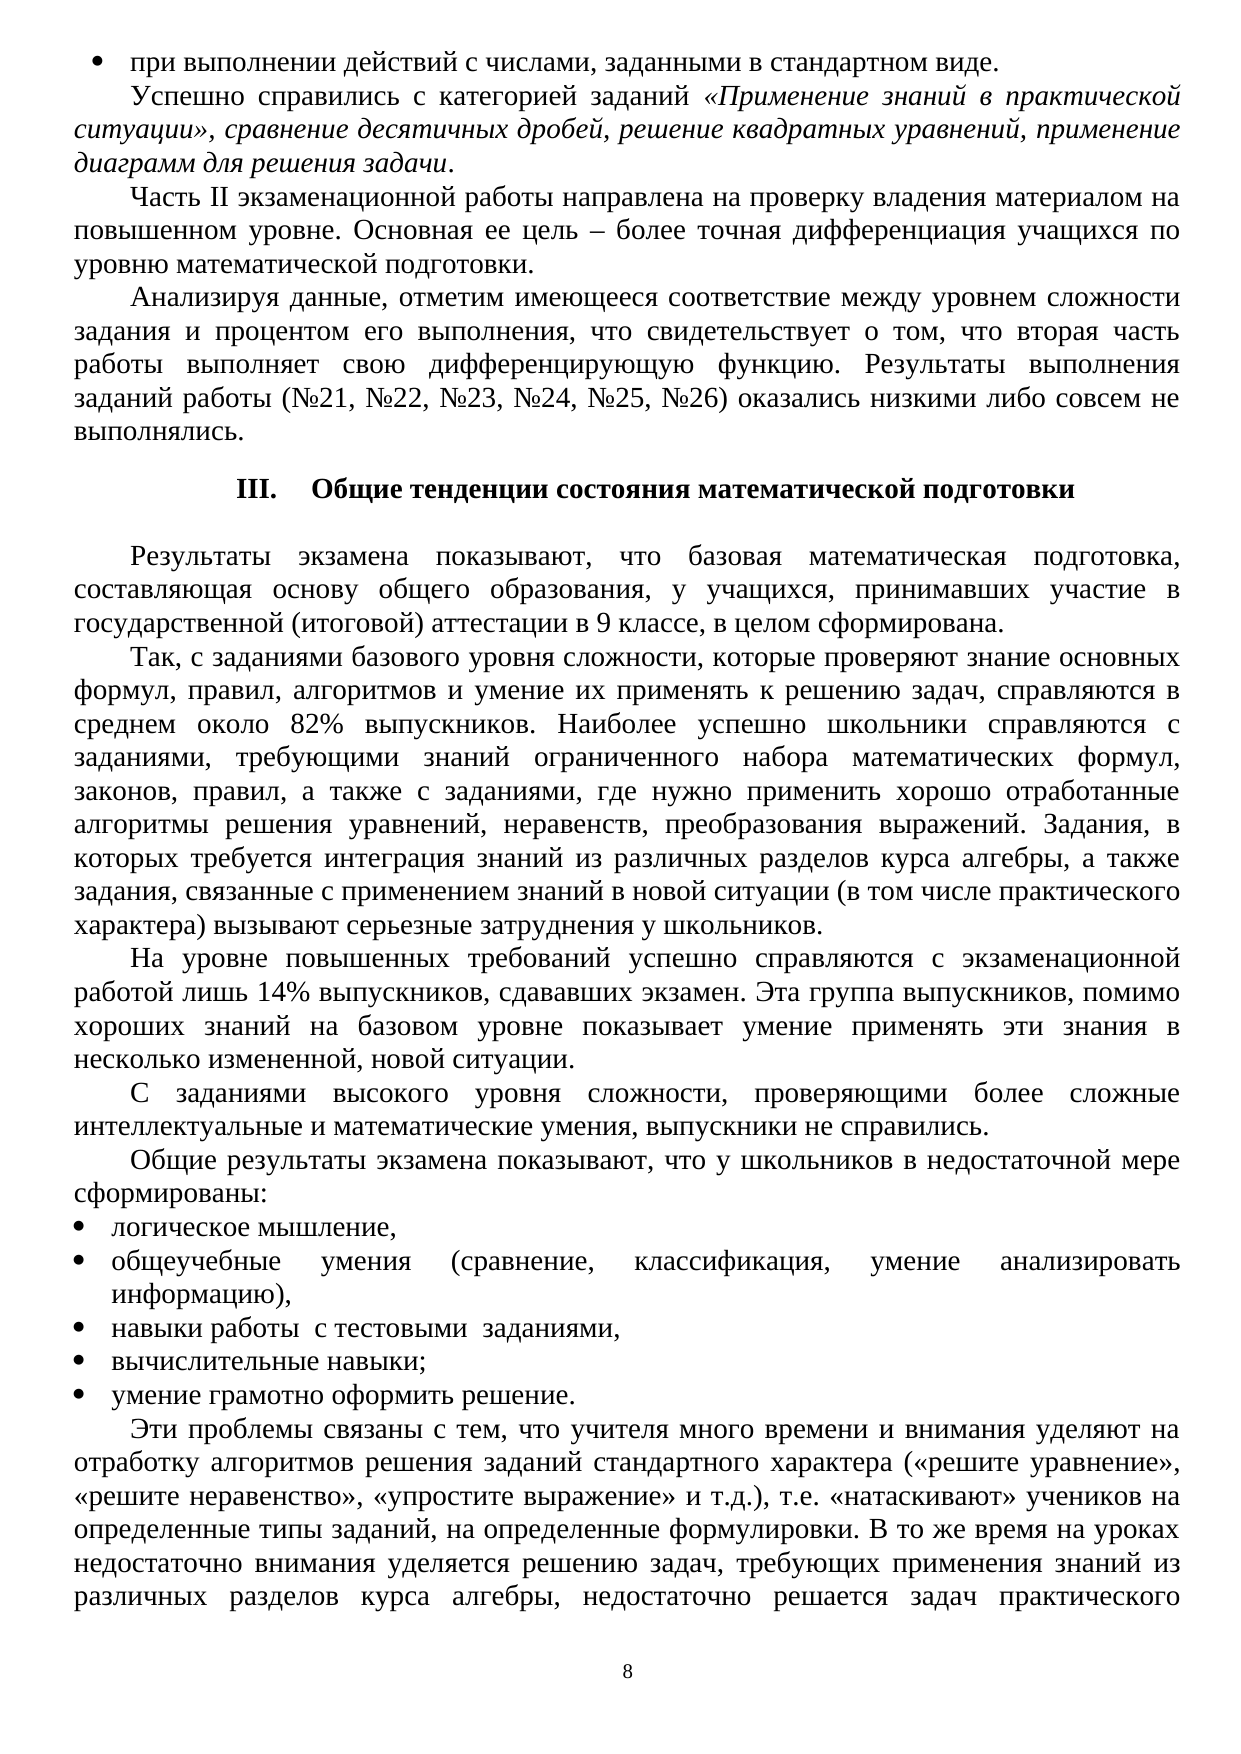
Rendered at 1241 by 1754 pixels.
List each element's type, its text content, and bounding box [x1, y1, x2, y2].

text Часть II экзаменационной работы направлена на проверку владения материалом на повышенном уровне. Основная ее цель – более точная дифференциация учащихся по уровню математической подготовки. [74, 179, 1181, 279]
text Успешно справились с категорией заданий «Применение знаний в практической ситуации», сравнение десятичных дробей, решение квадратных уравнений, применение диаграмм для решения задачи. [74, 78, 1181, 179]
text С заданиями высокого уровня сложности, проверяющими более сложные интеллектуальные и математические умения, выпускники не справились. [74, 1075, 1181, 1142]
list логическое мышление, [74, 1209, 1181, 1243]
list навыки работы с тестовыми заданиями, [74, 1310, 1181, 1343]
list вычислительные навыки; [74, 1343, 1181, 1377]
text Результаты экзамена показывают, что базовая математическая подготовка, составляющая основу общего образования, у учащихся, принимавших участие в государственной (итоговой) аттестации в 9 классе, в целом сформирована. [74, 538, 1181, 639]
list Общие тенденции состояния математической подготовки [130, 471, 1181, 504]
list при выполнении действий с числами, заданными в стандартном виде. [92, 44, 1181, 78]
text Так, с заданиями базового уровня сложности, которые проверяют знание основных формул, правил, алгоритмов и умение их применять к решению задач, справляются в среднем около 82% выпускников. Наиболее успешно школьники справляются с заданиями, требующими знаний ограниченного набора математических формул, законов, правил, а также с заданиями, где нужно применить хорошо отработанные алгоритмы решения уравнений, неравенств, преобразования выражений. Задания, в которых требуется интеграция знаний из различных разделов курса алгебры, а также задания, связанные с применением знаний в новой ситуации (в том числе практического характера) вызывают серьезные затруднения у школьников. [74, 639, 1181, 941]
list умение грамотно оформить решение. [74, 1377, 1181, 1411]
list общеучебные умения (сравнение, классификация, умение анализировать информацию), [74, 1243, 1181, 1310]
text Общие результаты экзамена показывают, что у школьников в недостаточной мере сформированы: [74, 1142, 1181, 1209]
text На уровне повышенных требований успешно справляются с экзаменационной работой лишь 14% выпускников, сдававших экзамен. Эта группа выпускников, помимо хороших знаний на базовом уровне показывает умение применять эти знания в несколько измененной, новой ситуации. [74, 941, 1181, 1075]
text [74, 1411, 1181, 1612]
text Анализируя данные, отметим имеющееся соответствие между уровнем сложности задания и процентом его выполнения, что свидетельствует о том, что вторая часть работы выполняет свою дифференцирующую функцию. Результаты выполнения заданий работы (№21, №22, №23, №24, №25, №26) оказались низкими либо совсем не выполнялись. [74, 279, 1181, 447]
